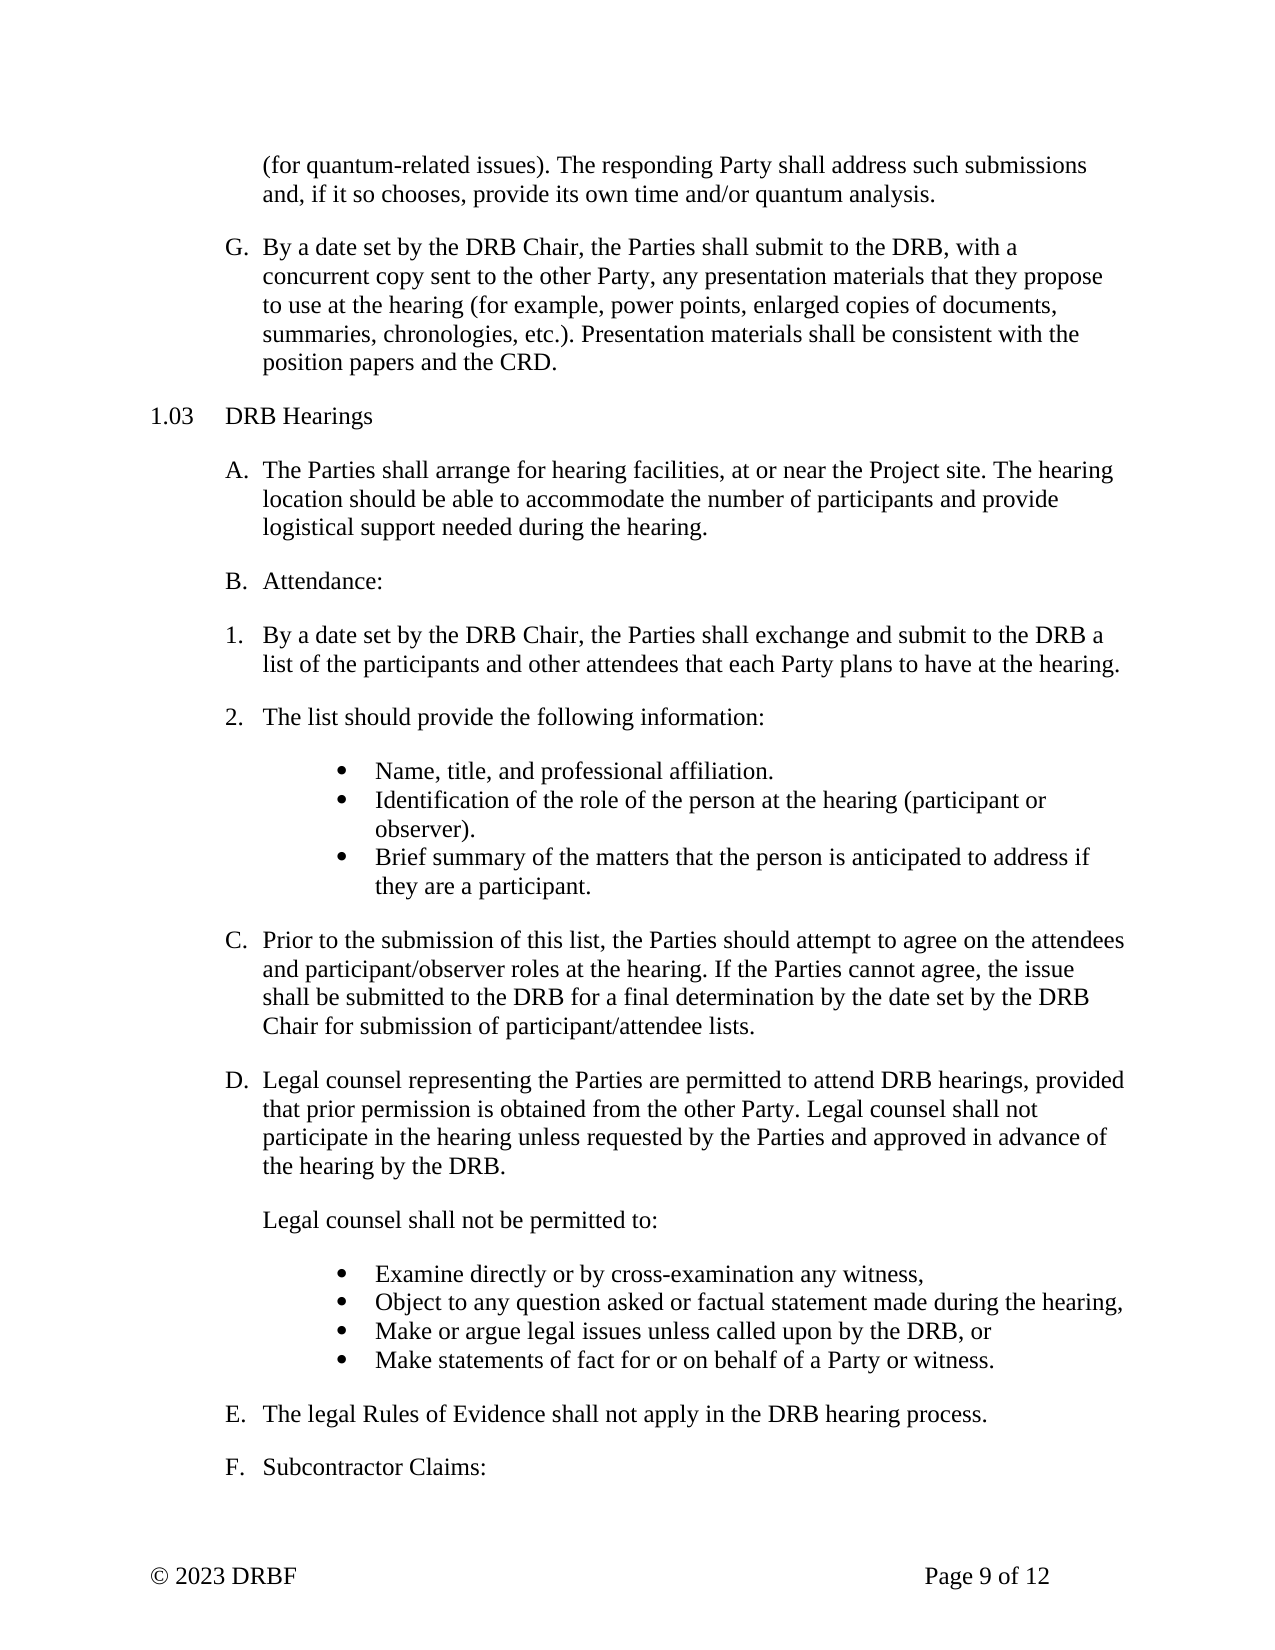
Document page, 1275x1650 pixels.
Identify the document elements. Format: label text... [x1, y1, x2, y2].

text Examine directly or by cross-examination any witness, [337, 1259, 1125, 1287]
text Brief summary of the matters that the person is anticipated to address if they are a participant. [337, 842, 1125, 900]
text By a date set by the DRB Chair, the Parties shall exchange and submit to the DRB a list of the participants and other attendees that each Party plans to have at the hearing. [225, 620, 1125, 677]
text Legal counsel representing the Parties are permitted to attend DRB hearings, provided that prior permission is obtained from the other Party. Legal counsel shall not participate in the hearing unless requested by the Parties and approved in advance of the hearing by the DRB. [225, 1065, 1125, 1180]
text Name, title, and professional affiliation. [337, 756, 1125, 785]
text Legal counsel shall not be permitted to: [262, 1205, 1125, 1234]
text Prior to the submission of this list, the Parties should attempt to agree on the attendees and participant/observer roles at the hearing. If the Parties cannot agree, the issue shall be submitted to the DRB for a final determination by the date set by the DRB Chair for submission of participant/attendee lists. [225, 925, 1125, 1040]
text The list should provide the following information: [225, 702, 1125, 731]
text The Parties shall arrange for hearing facilities, at or near the Project site. The hearing location should be able to accommodate the number of participants and provide logistical support needed during the hearing. [225, 455, 1125, 541]
text DRB Hearings [150, 401, 1125, 430]
text Object to any question asked or factual statement made during the hearing, [337, 1287, 1125, 1316]
text Identification of the role of the person at the hearing (participant or observer). [337, 785, 1125, 842]
text Subcontractor Claims: [225, 1452, 1125, 1481]
text Attendance: [225, 566, 1125, 595]
text The legal Rules of Evidence shall not apply in the DRB hearing process. [225, 1399, 1125, 1427]
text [225, 150, 1125, 207]
text Make statements of fact for or on behalf of a Party or witness. [337, 1345, 1125, 1374]
text Make or argue legal issues unless called upon by the DRB, or [337, 1316, 1125, 1345]
text By a date set by the DRB Chair, the Parties shall submit to the DRB, with a concurrent copy sent to the other Party, any presentation materials that they propose to use at the hearing (for example, power points, enlarged copies of documents, summaries, chronologies, etc.). Presentation materials shall be consistent with the position papers and the CRD. [225, 232, 1125, 376]
